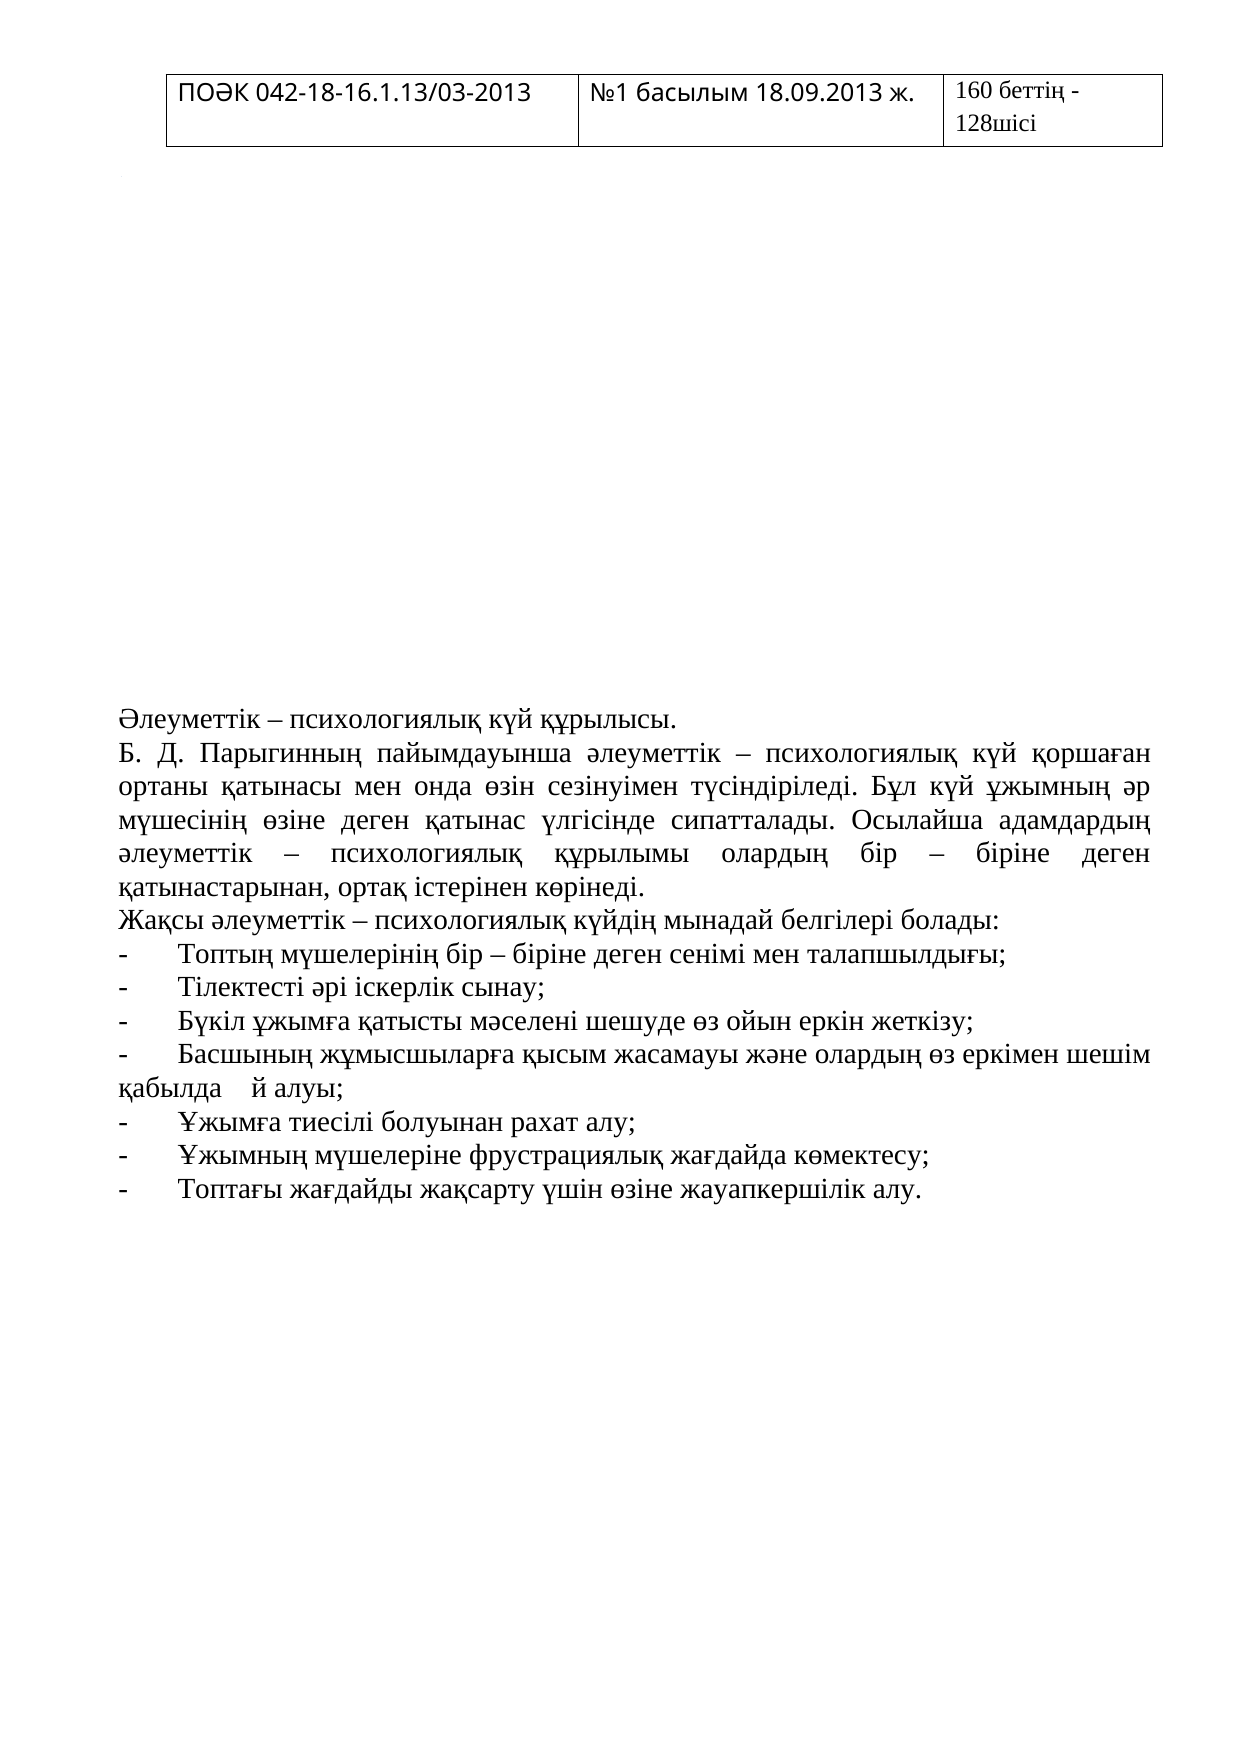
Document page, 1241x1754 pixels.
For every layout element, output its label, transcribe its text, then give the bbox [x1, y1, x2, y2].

list Басшының жұмысшыларға қысым жасамауы және олардың өз еркімен шешім қабылда й алуы; [118, 1037, 1152, 1104]
list Тілектесті әрі іскерлік сынау; [118, 969, 1152, 1003]
text Әлеуметтік – психологиялық күй құрылысы. [118, 701, 1152, 735]
list Ұжымға тиесілі болуынан рахат алу; [118, 1104, 1152, 1137]
text Б. Д. Парыгинның пайымдауынша әлеуметтік – психологиялық күй қоршаған ортаны қатынасы мен онда өзін сезінуімен түсіндіріледі. Бұл күй ұжымның әр мүшесінің өзіне деген қатынас үлгісінде сипатталады. Осылайша адамдардың әлеуметтік – психологиялық құрылымы олардың бір – біріне деген қатынастарынан, ортақ істерінен көрінеді. [118, 735, 1152, 902]
list Ұжымның мүшелеріне фрустрациялық жағдайда көмектесу; [118, 1137, 1152, 1171]
list Топтағы жағдайды жақсарту үшін өзіне жауапкершілік алу. [118, 1171, 1152, 1204]
text Жақсы әлеуметтік – психологиялық күйдің мынадай белгілері болады: [118, 902, 1152, 936]
list Бүкіл ұжымға қатысты мәселені шешуде өз ойын еркін жеткізу; [118, 1003, 1152, 1037]
list Топтың мүшелерінің бір – біріне деген сенімі мен талапшылдығы; [118, 936, 1152, 969]
